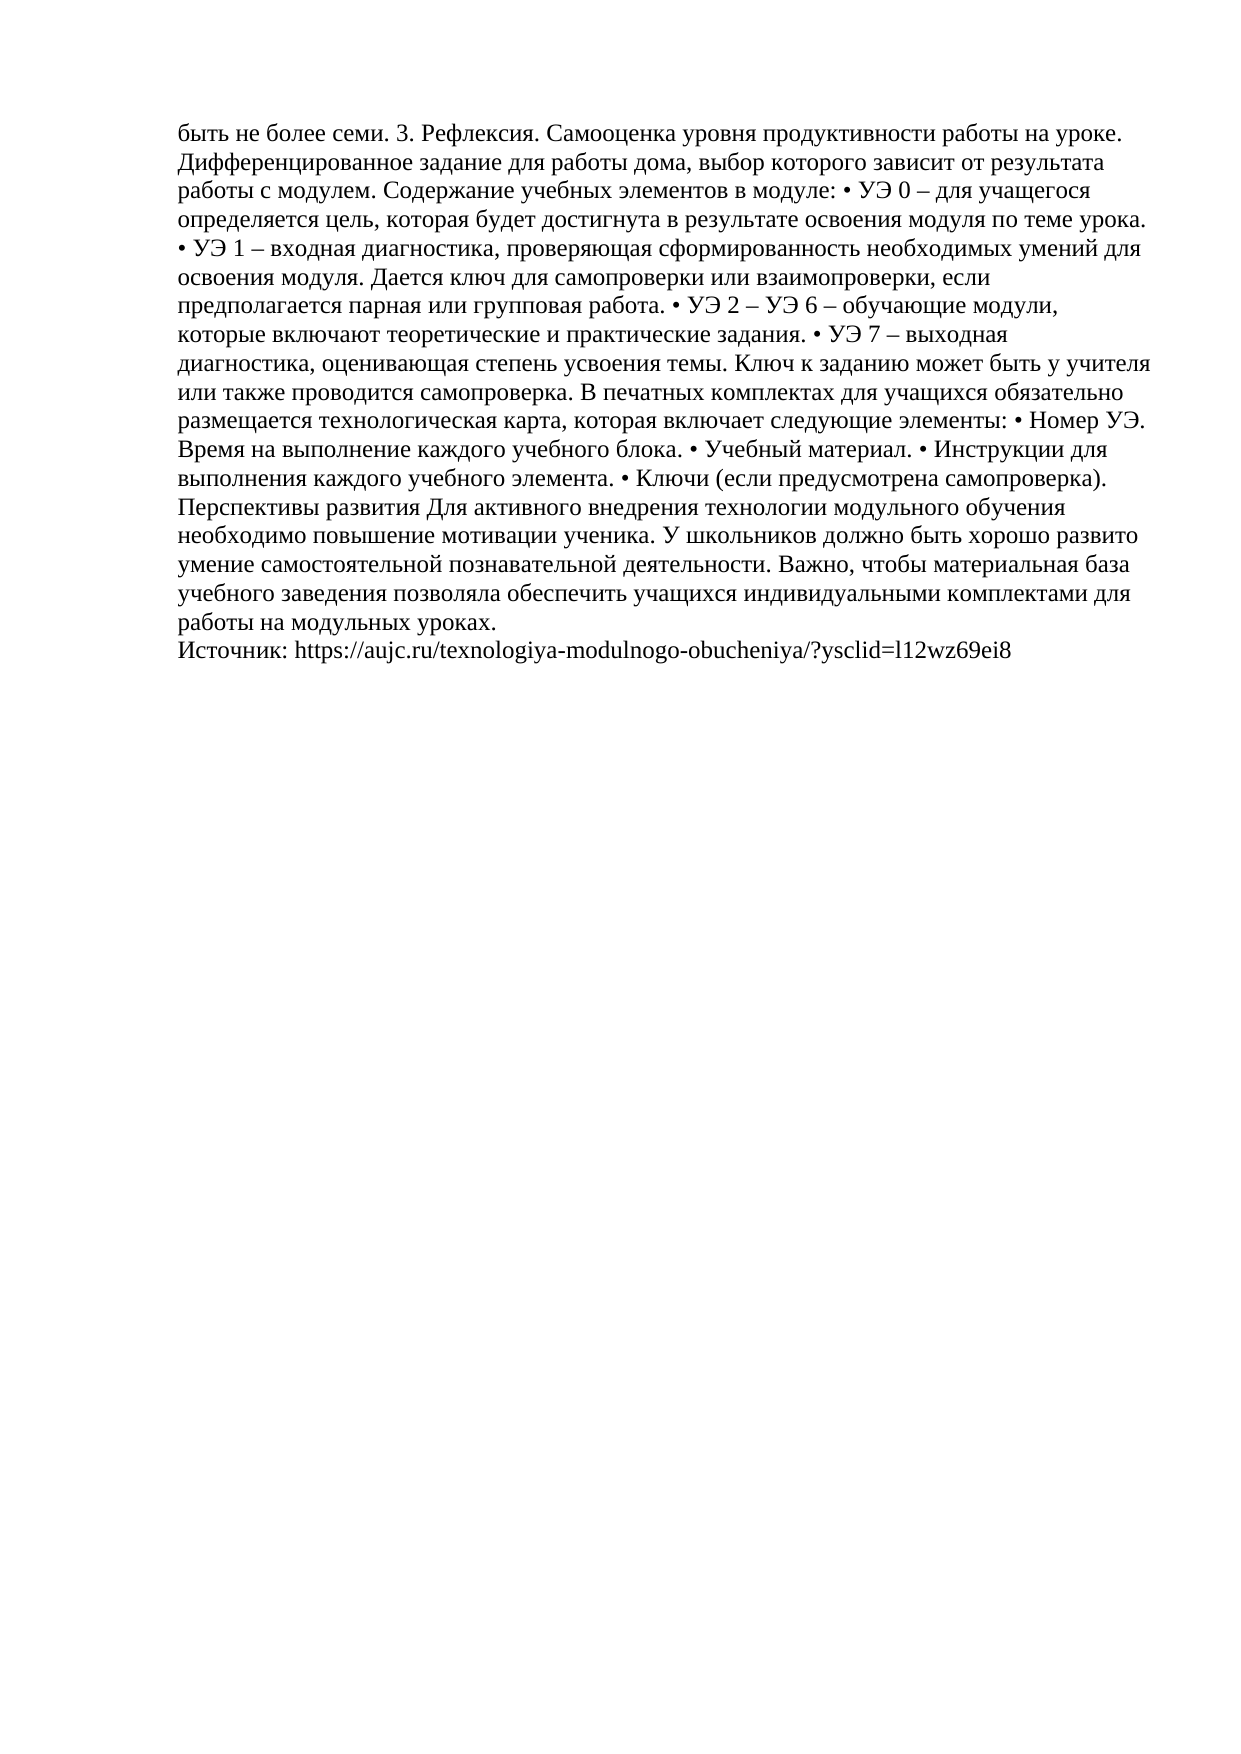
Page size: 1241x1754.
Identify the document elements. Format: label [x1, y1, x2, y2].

text [177, 118, 1152, 664]
